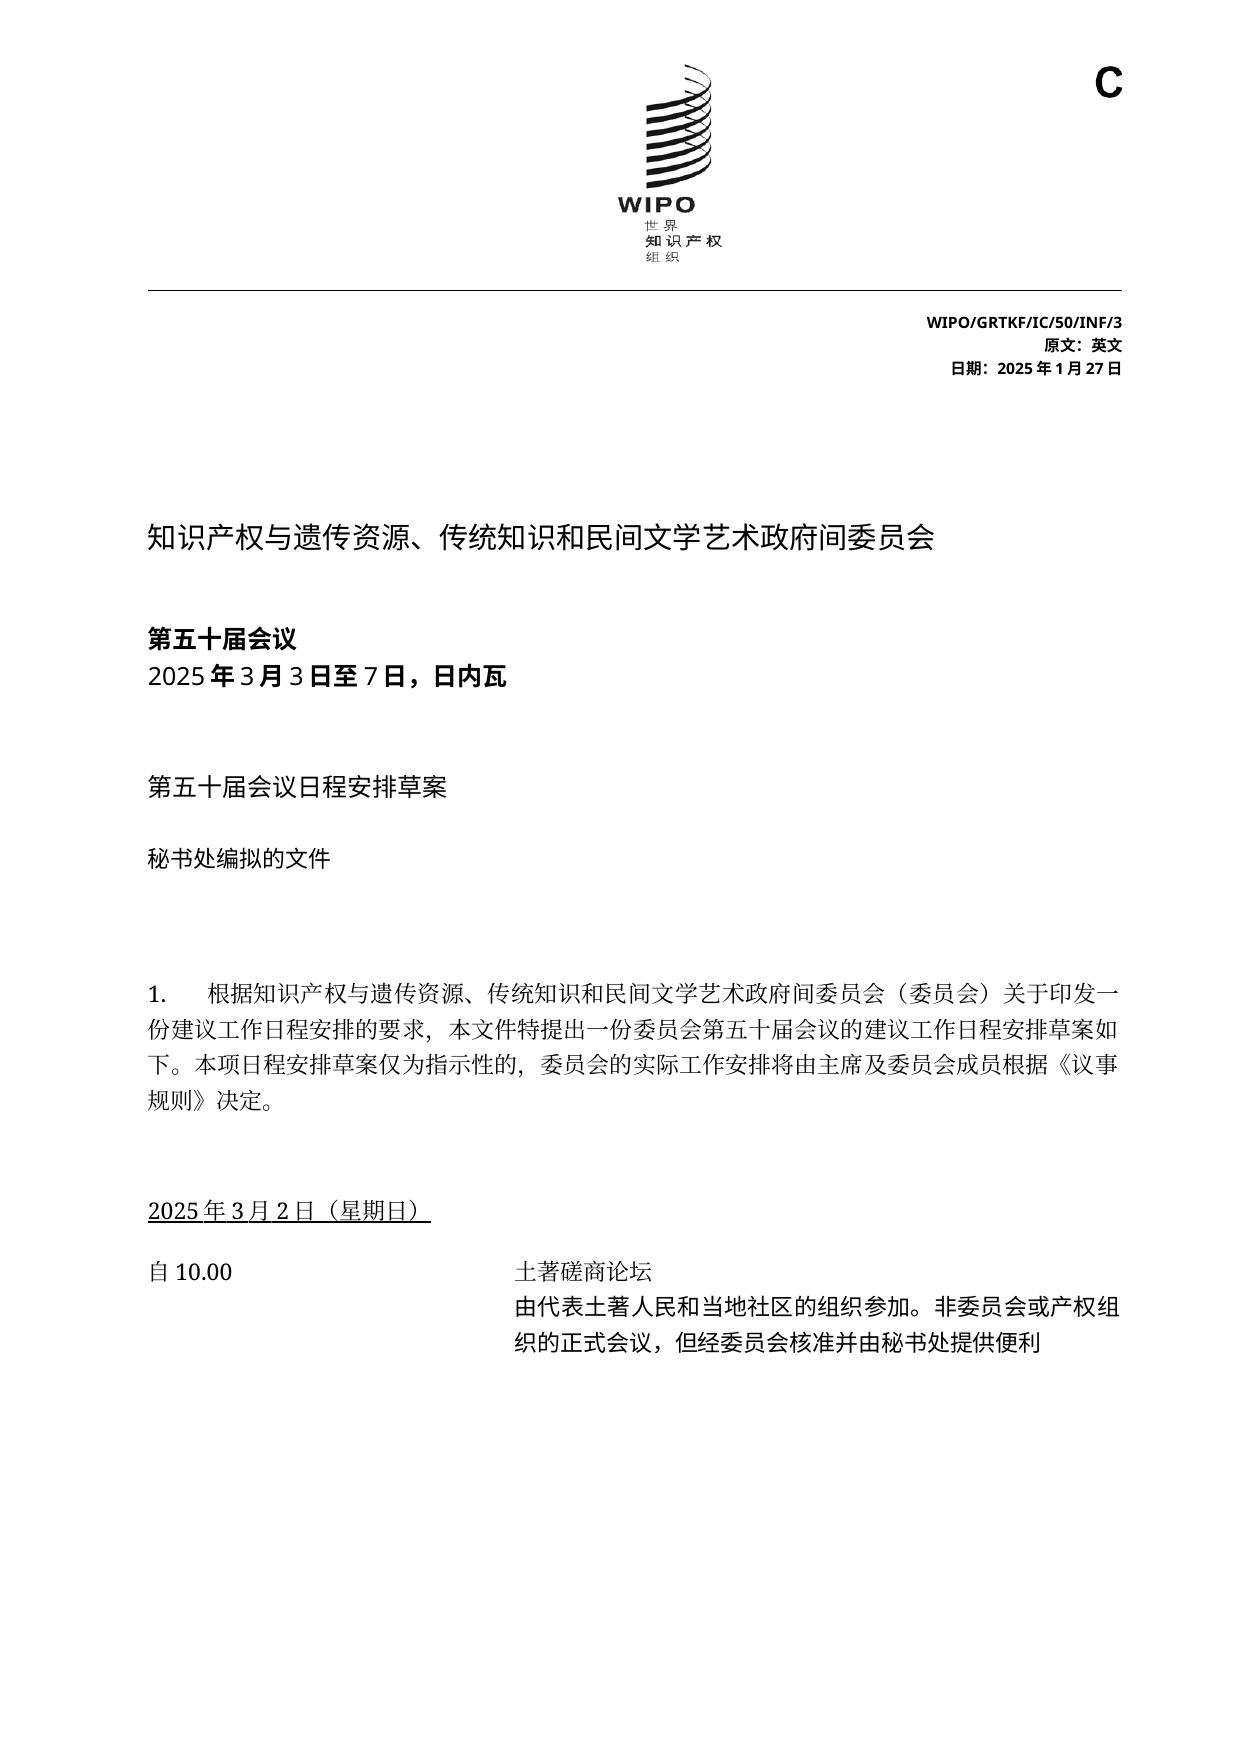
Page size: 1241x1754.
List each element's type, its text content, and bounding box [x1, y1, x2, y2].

text 由代表土著人民和当地社区的组织参加。非委员会或产权组织的正式会议，但经委员会核准并由秘书处提供便利 [514, 1287, 1122, 1358]
text WIPO/GRTKF/IC/50/inf/3 [148, 291, 1122, 333]
picture [613, 59, 1123, 278]
text 2025年3月2日（星期日） [148, 1191, 1122, 1226]
text 原文：英文 [148, 333, 1122, 356]
list 根据知识产权与遗传资源、传统知识和民间文学艺术政府间委员会（委员会）关于印发一份建议工作日程安排的要求，本文件特提出一份委员会第五十届会议的建议工作日程安排草案如下。本项日程安排草案仅为指示性的，委员会的实际工作安排将由主席及委员会成员根据《议事规则》决定。 [148, 974, 1122, 1116]
text 第五十届会议 2025年3月3日至7日，日内瓦 [148, 620, 1122, 692]
text 第五十届会议日程安排草案 [148, 767, 1122, 803]
text 自10.00 土著磋商论坛 [148, 1251, 1122, 1287]
text 日期：2025年1月27日 [148, 356, 1122, 379]
text 知识产权与遗传资源、传统知识和民间文学艺术政府间委员会 [148, 515, 1122, 557]
text 秘书处编拟的文件 [148, 841, 1122, 874]
